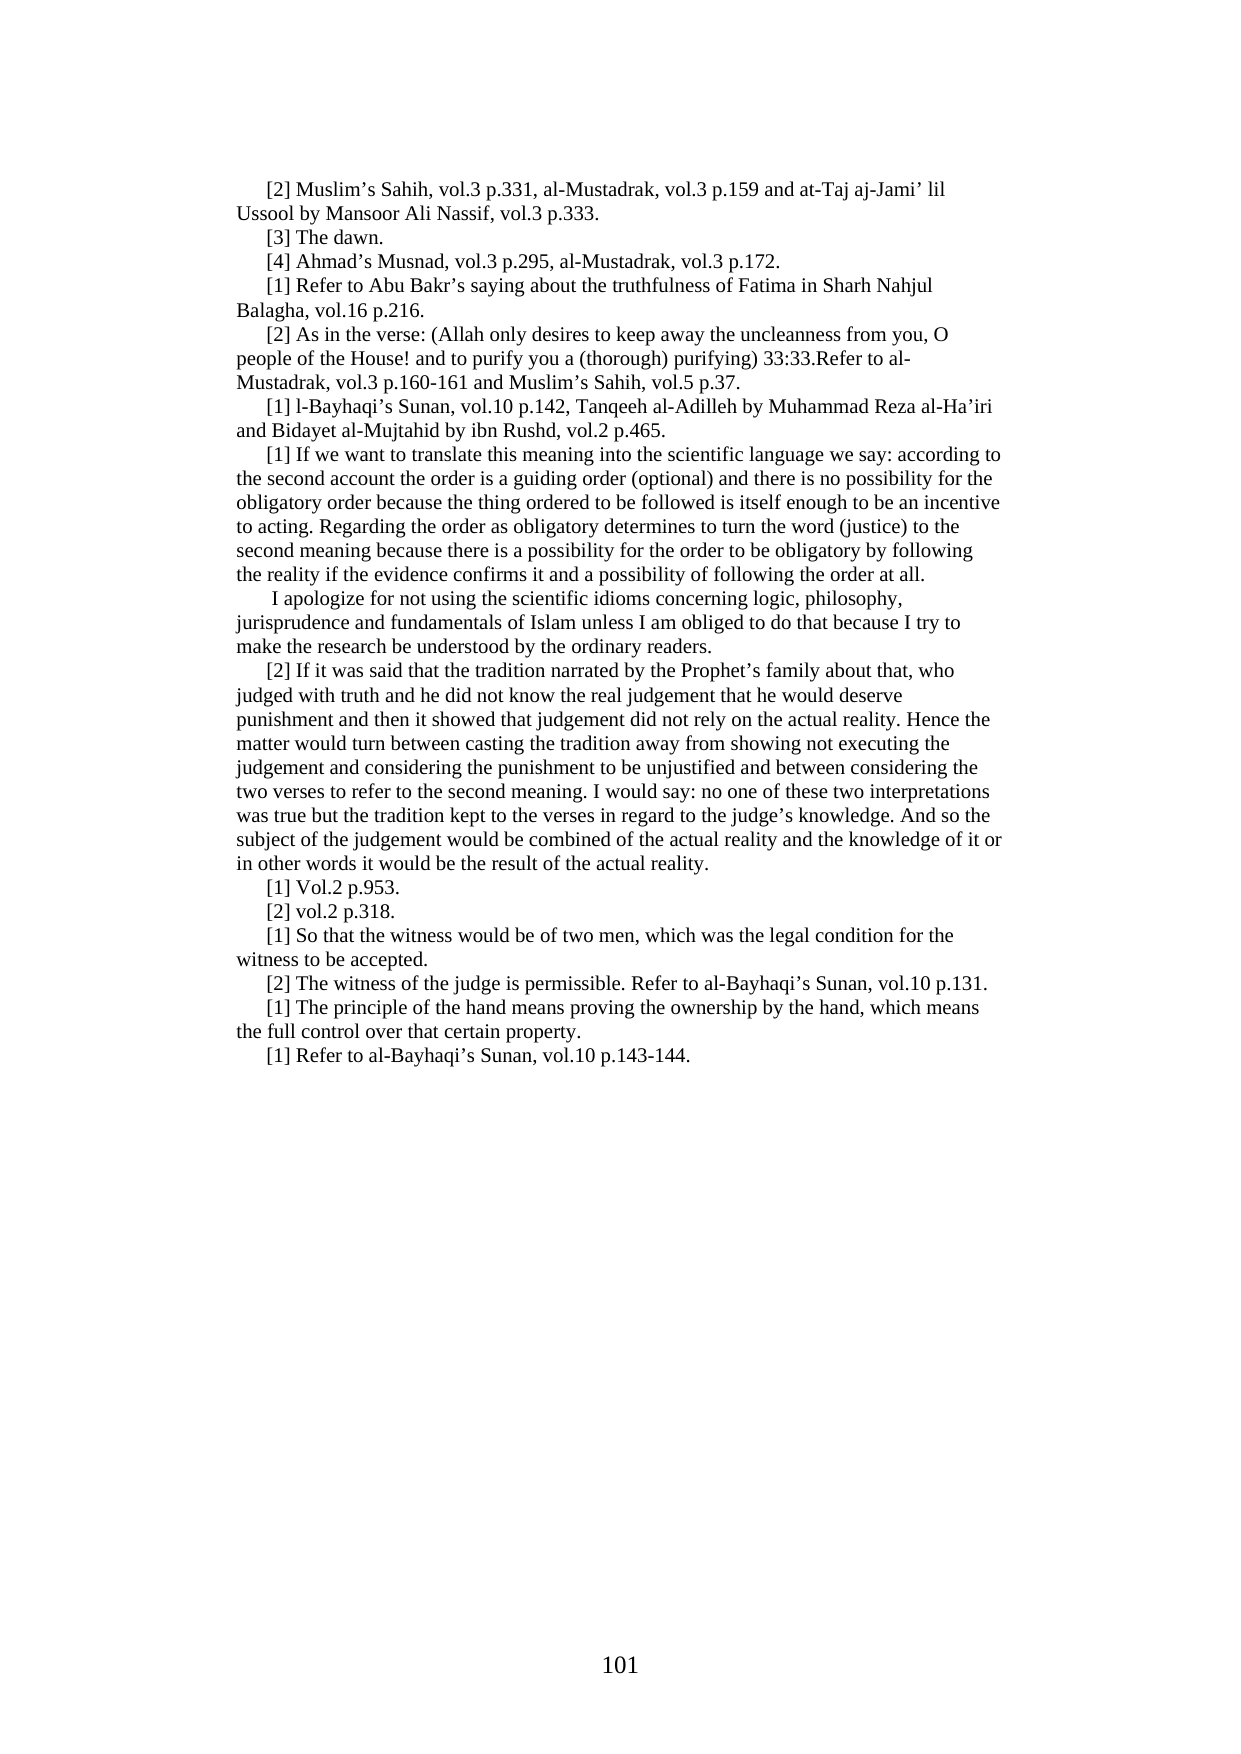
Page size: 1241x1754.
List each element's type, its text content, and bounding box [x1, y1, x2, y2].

text [2] If it was said that the tradition narrated by the Prophet’s family about that, who judged with truth and he did not know the real judgement that he would deserve punishment and then it showed that judgement did not rely on the actual reality. Hence the matter would turn between casting the tradition away from showing not executing the judgement and considering the punishment to be unjustified and between considering the two verses to refer to the second meaning. I would say: no one of these two interpretations was true but the tradition kept to the verses in regard to the judge’s knowledge. And so the subject of the judgement would be combined of the actual reality and the knowledge of it or in other words it would be the result of the actual reality. [236, 658, 1004, 875]
text [1] l-Bayhaqi’s Sunan, vol.10 p.142, Tanqeeh al-Adilleh by Muhammad Reza al-Ha’iri and Bidayet al-Mujtahid by ibn Rushd, vol.2 p.465. [236, 394, 1004, 442]
text [1] Vol.2 p.953. [236, 875, 1004, 899]
text [1] Refer to Abu Bakr’s saying about the truthfulness of Fatima in Sharh Nahjul Balagha, vol.16 p.216. [236, 273, 1004, 322]
text [2] vol.2 p.318. [236, 899, 1004, 923]
text [1] Refer to al-Bayhaqi’s Sunan, vol.10 p.143-144. [236, 1043, 1004, 1067]
text I apologize for not using the scientific idioms concerning logic, philosophy, jurisprudence and fundamentals of Islam unless I am obliged to do that because I try to make the research be understood by the ordinary readers. [236, 586, 1004, 658]
text [2] The witness of the judge is permissible. Refer to al-Bayhaqi’s Sunan, vol.10 p.131. [236, 971, 1004, 995]
text [1] The principle of the hand means proving the ownership by the hand, which means the full control over that certain property. [236, 995, 1004, 1043]
text [1] So that the witness would be of two men, which was the legal condition for the witness to be accepted. [236, 923, 1004, 971]
text [1] If we want to translate this meaning into the scientific language we say: according to the second account the order is a guiding order (optional) and there is no possibility for the obligatory order because the thing ordered to be followed is itself enough to be an incentive to acting. Regarding the order as obligatory determines to turn the word (justice) to the second meaning because there is a possibility for the order to be obligatory by following the reality if the evidence confirms it and a possibility of following the order at all. [236, 442, 1004, 586]
text [3] The dawn. [236, 225, 1004, 249]
text [2] Muslim’s Sahih, vol.3 p.331, al-Mustadrak, vol.3 p.159 and at-Taj aj-Jami’ lil Ussool by Mansoor Ali Nassif, vol.3 p.333. [236, 177, 1004, 225]
text [2] As in the verse: (Allah only desires to keep away the uncleanness from you, O people of the House! and to purify you a (thorough) purifying) 33:33.Refer to al-Mustadrak, vol.3 p.160-161 and Muslim’s Sahih, vol.5 p.37. [236, 322, 1004, 394]
text [4] Ahmad’s Musnad, vol.3 p.295, al-Mustadrak, vol.3 p.172. [236, 249, 1004, 273]
